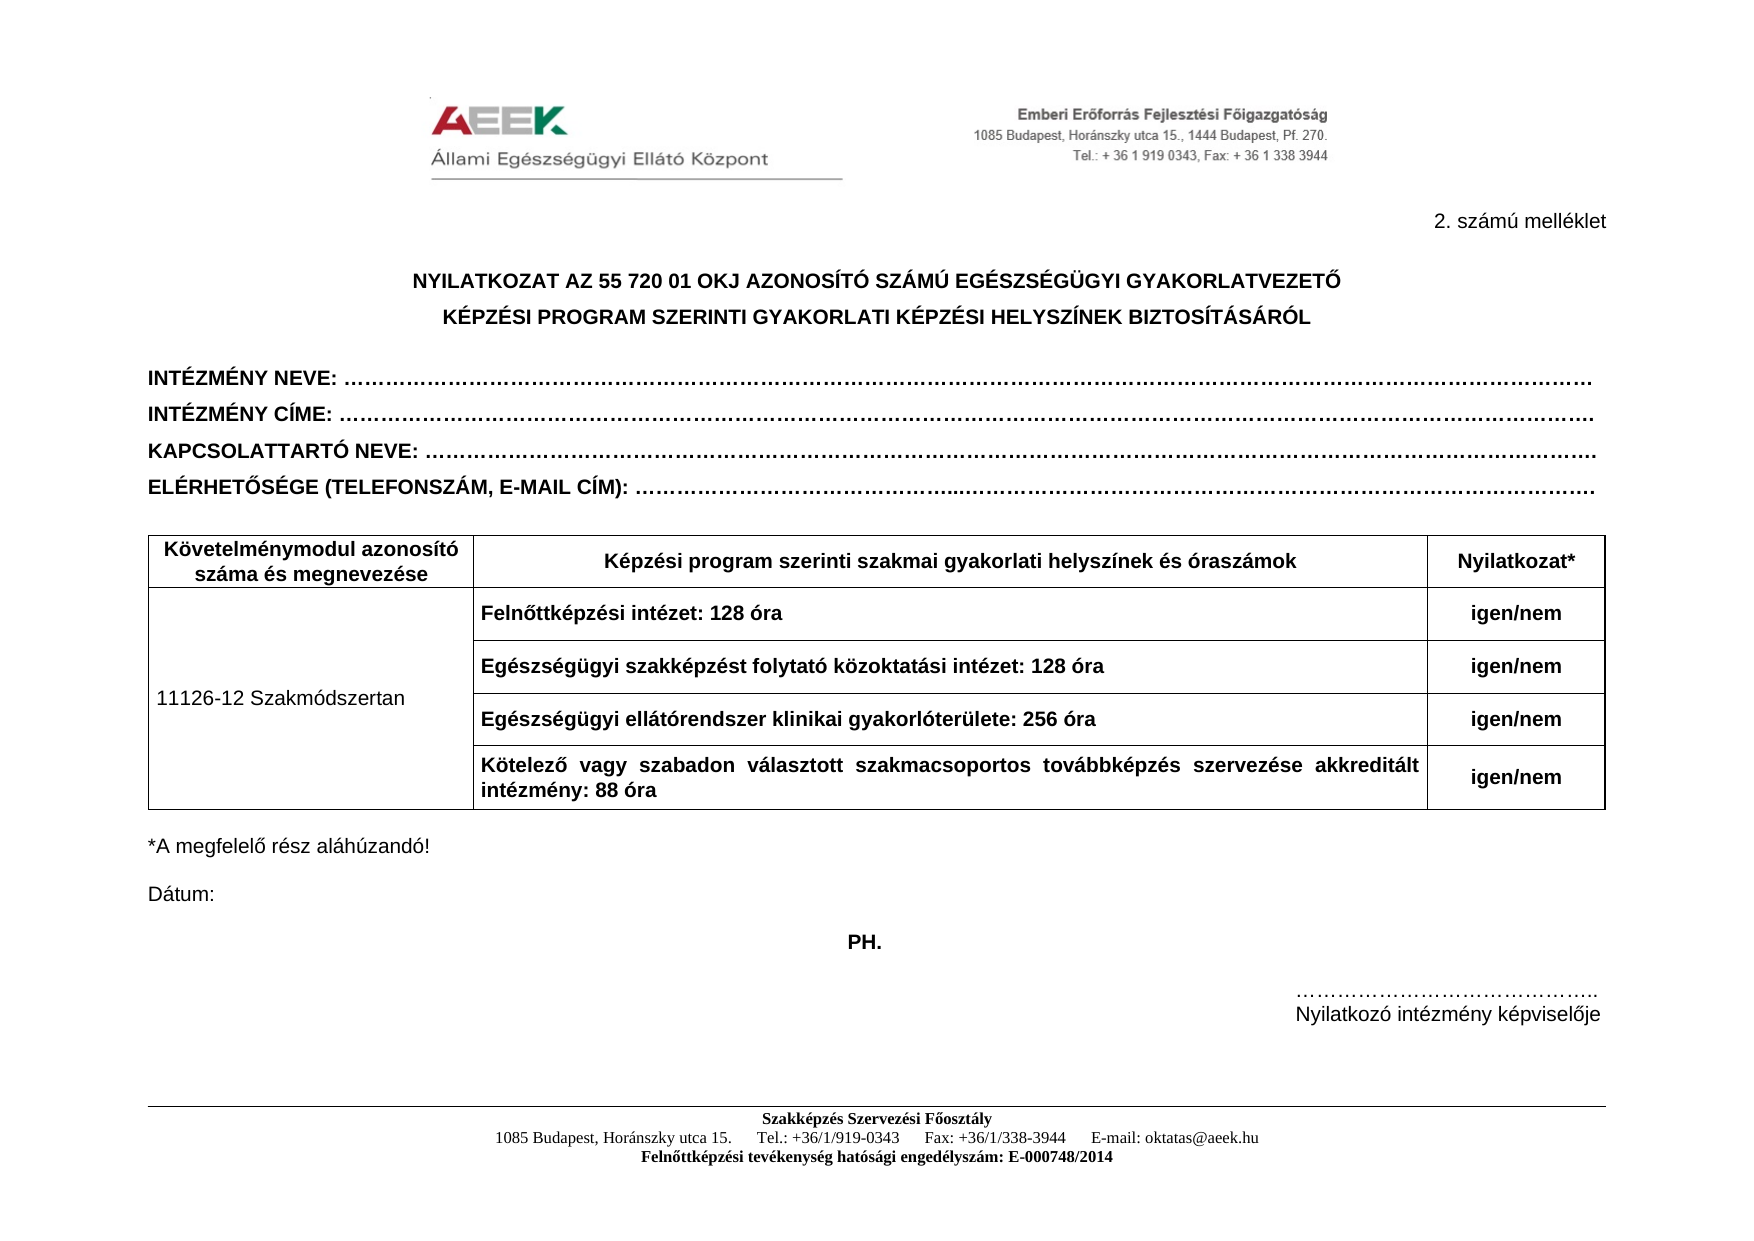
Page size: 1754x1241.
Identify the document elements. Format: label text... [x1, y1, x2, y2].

table_header Követelménymodul azonosító száma és megnevezése [149, 536, 473, 587]
table_cell Felnőttképzési intézet: 128 óra [474, 588, 1427, 639]
text Nyilatkozó intézmény képviselője [148, 1002, 1606, 1026]
text intézmény címe: ………………………………………………………………………………………………………………………………………………………………. [148, 402, 1606, 426]
table_cell igen/nem [1428, 588, 1604, 639]
table_cell Kötelező vagy szabadon választott szakmacsoportos továbbképzés szervezése akkreditált intézmény: 88 óra [474, 746, 1427, 809]
text PH. [148, 930, 1606, 954]
text nyilatkozat Az 55 720 01 OKJ azonosító számú EGÉSZSÉGÜGYI GYAKORLATVEZETŐ [148, 269, 1606, 293]
table_cell 11126-12 Szakmódszertan [149, 588, 473, 809]
picture [405, 73, 1349, 210]
table_cell igen/nem [1428, 694, 1604, 745]
text …………………………………….. [148, 978, 1606, 1002]
table_cell igen/nem [1428, 746, 1604, 809]
text Intézmény neve: ……………………………………………………………………………………………………………………………………………………………… [148, 366, 1606, 389]
text *A megfelelő rész aláhúzandó! [148, 834, 1606, 858]
table_header Nyilatkozat* [1428, 536, 1604, 587]
text képzési program szerinti GYAKORLATi képzési helyszínek biztosításáról [148, 305, 1606, 329]
table_cell Egészségügyi ellátórendszer klinikai gyakorlóterülete: 256 óra [474, 694, 1427, 745]
table_cell Egészségügyi szakképzést folytató közoktatási intézet: 128 óra [474, 641, 1427, 692]
table_header Képzési program szerinti szakmai gyakorlati helyszínek és óraszámok [474, 536, 1427, 587]
text Kapcsolattartó neve: ……………………………………………………………………………………………………………………………………………………. [148, 438, 1606, 462]
text Elérhetősége (telefonszám, e-mail cím): ………………………………………...………………………………………………………………………………. [148, 475, 1606, 499]
table_cell igen/nem [1428, 641, 1604, 692]
text Dátum: [148, 882, 1606, 906]
